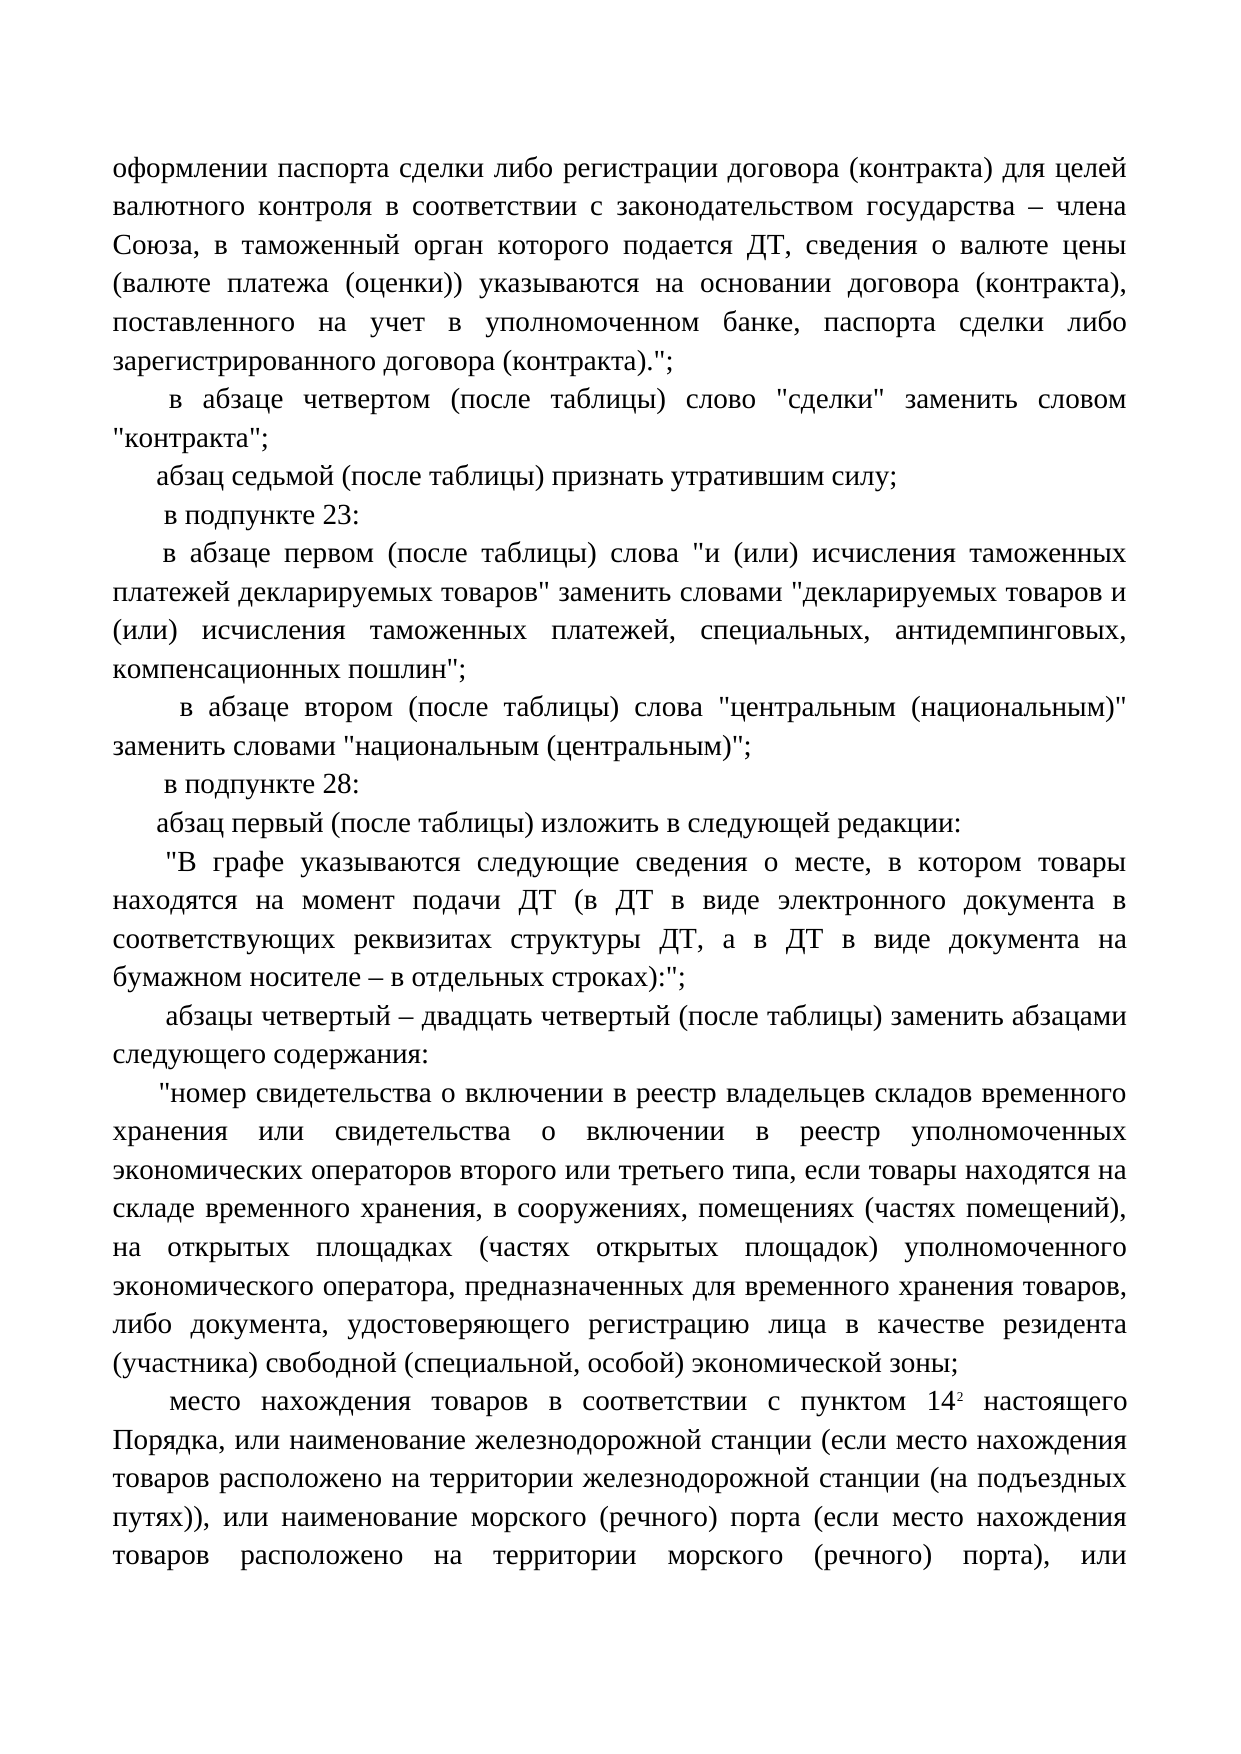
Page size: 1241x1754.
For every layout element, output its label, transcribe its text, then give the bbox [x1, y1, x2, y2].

text абзацы четвертый – двадцать четвертый (после таблицы) заменить абзацами следующего содержания: [112, 998, 1128, 1070]
text в подпункте 28: [112, 767, 1128, 800]
text "номер свидетельства о включении в реестр владельцев складов временного хранения или свидетельства о включении в реестр уполномоченных экономических операторов второго или третьего типа, если товары находятся на складе временного хранения, в сооружениях, помещениях (частях помещений), на открытых площадках (частях открытых площадок) уполномоченного экономического оператора, предназначенных для временного хранения товаров, либо документа, удостоверяющего регистрацию лица в качестве резидента (участника) свободной (специальной, особой) экономической зоны; [112, 1075, 1128, 1378]
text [112, 150, 1128, 376]
text в абзаце втором (после таблицы) слова "центральным (национальным)" заменить словами "национальным (центральным)"; [112, 689, 1128, 762]
text в подпункте 23: [112, 497, 1128, 530]
text абзац седьмой (после таблицы) признать утратившим силу; [112, 458, 1128, 492]
text в абзаце четвертом (после таблицы) слово "сделки" заменить словом "контракта"; [112, 381, 1128, 453]
text в абзаце первом (после таблицы) слова "и (или) исчисления таможенных платежей декларируемых товаров" заменить словами "декларируемых товаров и (или) исчисления таможенных платежей, специальных, антидемпинговых, компенсационных пошлин"; [112, 535, 1128, 684]
text абзац первый (после таблицы) изложить в следующей редакции: [112, 805, 1128, 839]
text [112, 1383, 1128, 1571]
text "В графе указываются следующие сведения о месте, в котором товары находятся на момент подачи ДТ (в ДТ в виде электронного документа в соответствующих реквизитах структуры ДТ, а в ДТ в виде документа на бумажном носителе – в отдельных строках):"; [112, 844, 1128, 993]
